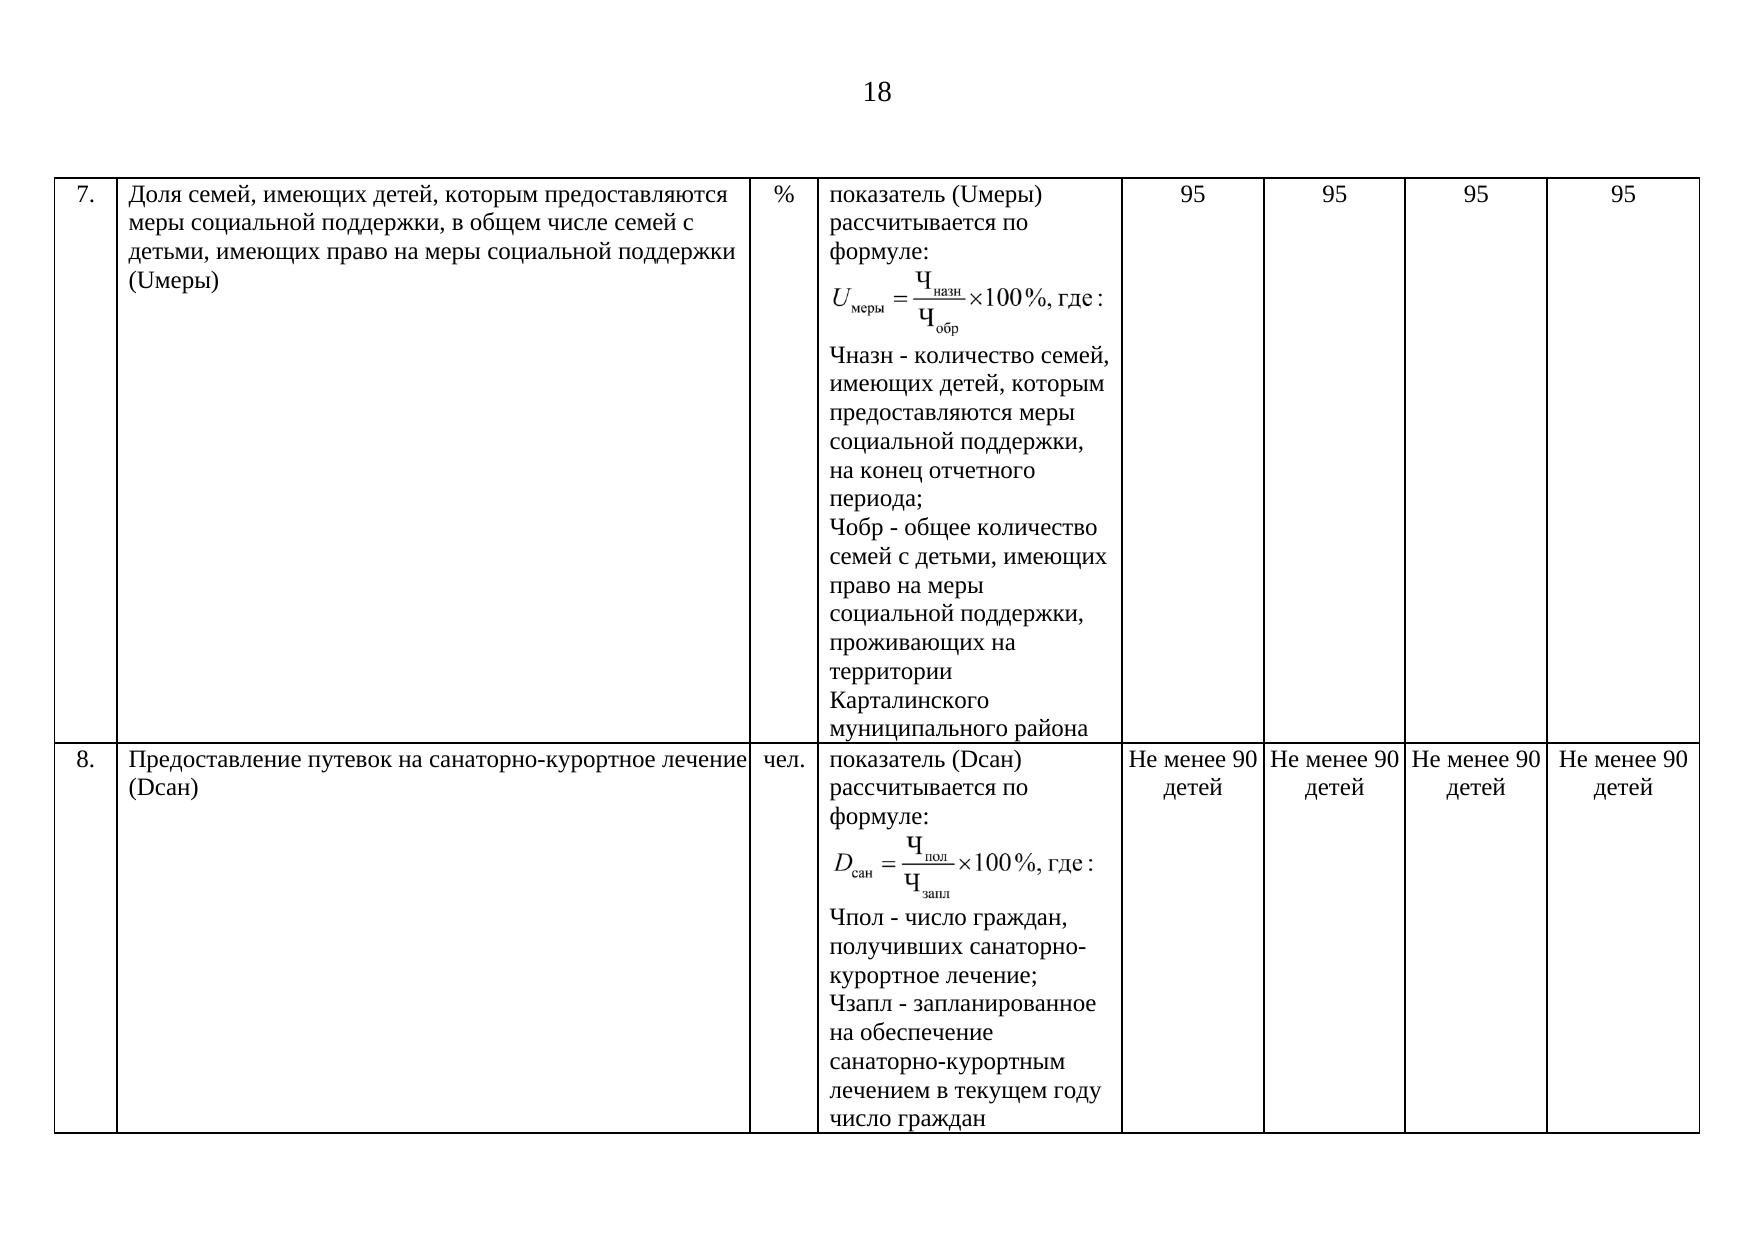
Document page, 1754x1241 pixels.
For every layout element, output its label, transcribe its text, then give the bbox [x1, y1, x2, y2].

table_cell Не менее 90 детей [1406, 744, 1546, 1132]
table_cell 7. [55, 179, 116, 742]
table_cell 95 [1548, 179, 1699, 742]
table_cell 95 [1265, 179, 1404, 742]
table_cell чел. [751, 744, 817, 1132]
table_cell показатель (Dсан) рассчитывается по формуле: Чпол - число граждан, получивших санаторно-курортное лечение; Чзапл - запланированное на обеспечение санаторно-курортным лечением в текущем году число граждан [819, 744, 1121, 1132]
table_cell Не менее 90 детей [1548, 744, 1699, 1132]
table_cell % [751, 179, 817, 742]
table_cell 8. [55, 744, 116, 1132]
table_cell Доля семей, имеющих детей, которым предоставляются меры социальной поддержки, в общем числе семей с детьми, имеющих право на меры социальной поддержки (Uмеры) [118, 179, 749, 742]
table_cell 95 [1406, 179, 1546, 742]
table_cell Не менее 90 детей [1265, 744, 1404, 1132]
picture [829, 265, 1107, 340]
picture [829, 830, 1097, 903]
table_cell Не менее 90 детей [1123, 744, 1263, 1132]
table_cell показатель (Uмеры) рассчитывается по формуле: Чназн - количество семей, имеющих детей, которым предоставляются меры социальной поддержки, на конец отчетного периода; Чобр - общее количество семей с детьми, имеющих право на меры социальной поддержки, проживающих на территории Карталинского муниципального района [819, 179, 1121, 742]
table_cell 95 [1123, 179, 1263, 742]
table_cell Предоставление путевок на санаторно-курортное лечение (Dсан) [118, 744, 749, 1132]
